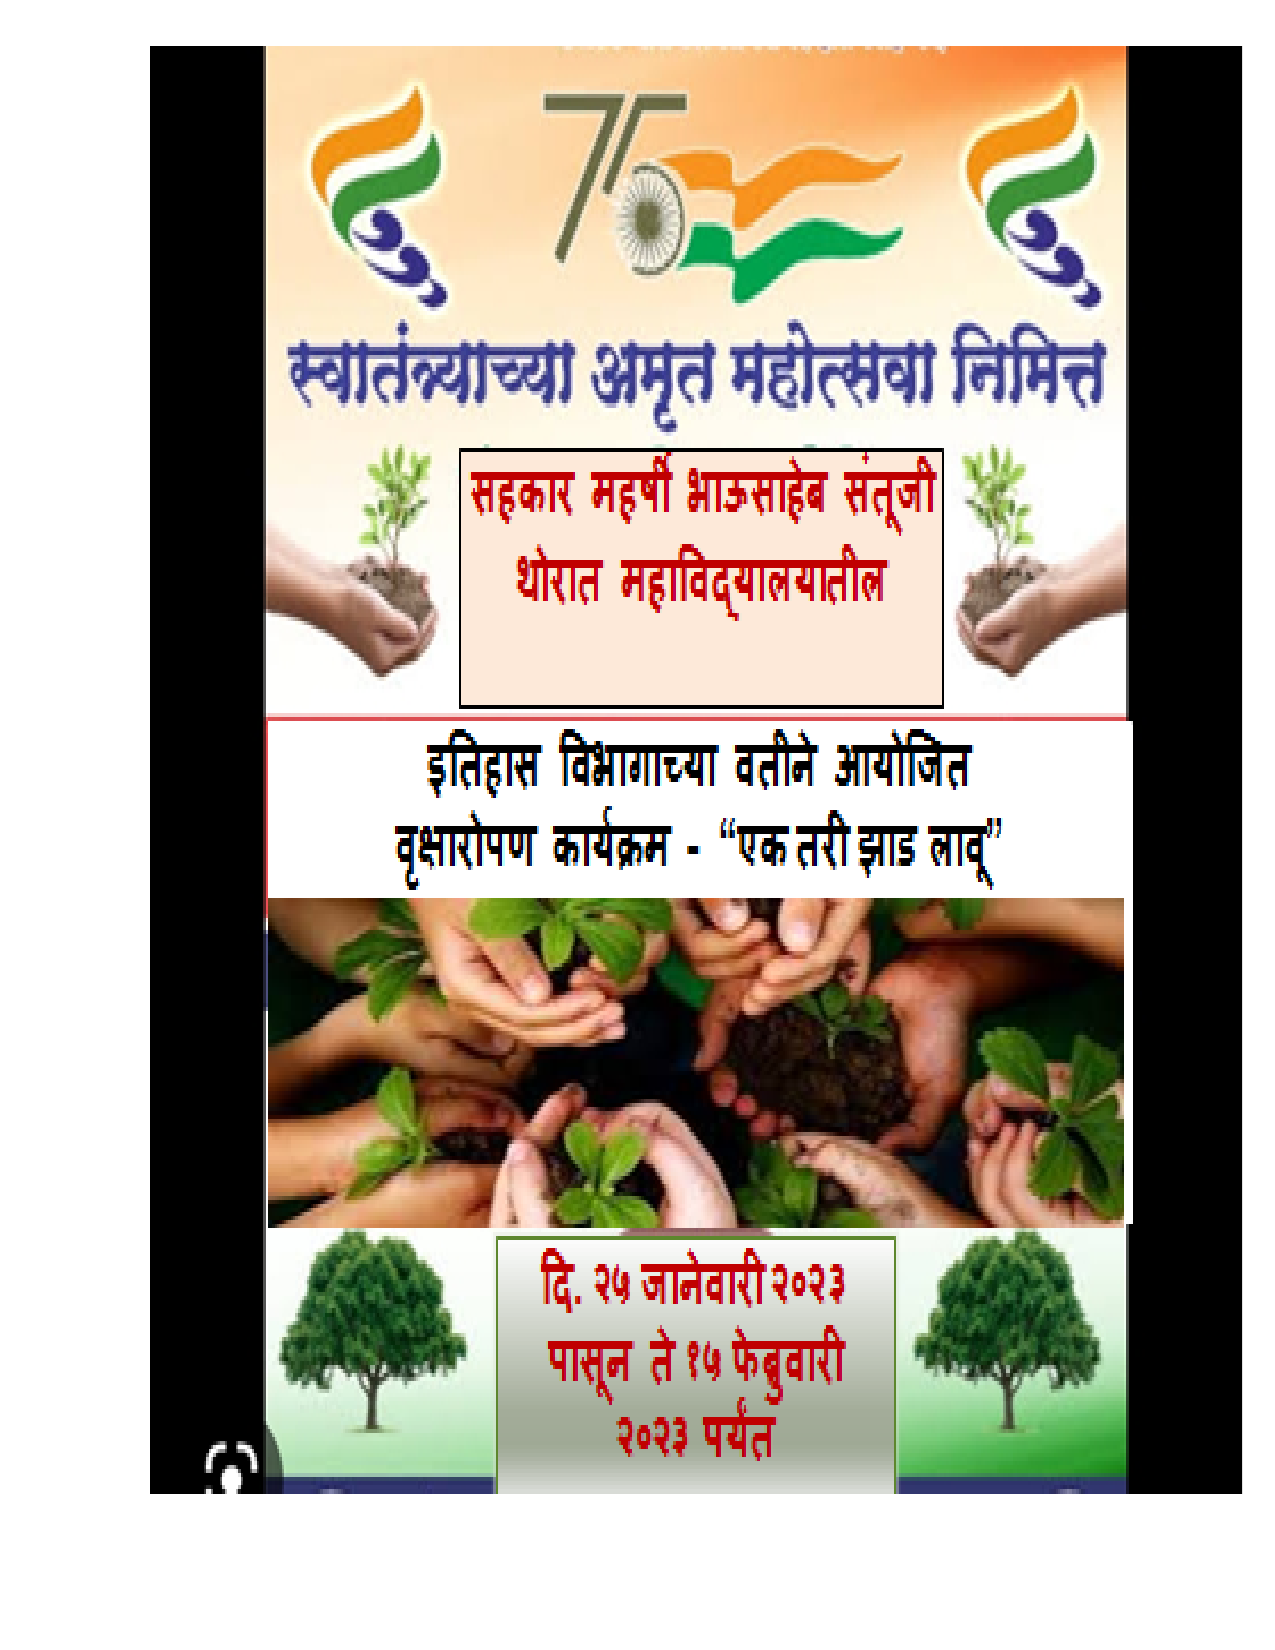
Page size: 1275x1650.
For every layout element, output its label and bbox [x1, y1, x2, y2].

picture [150, 46, 1243, 1494]
